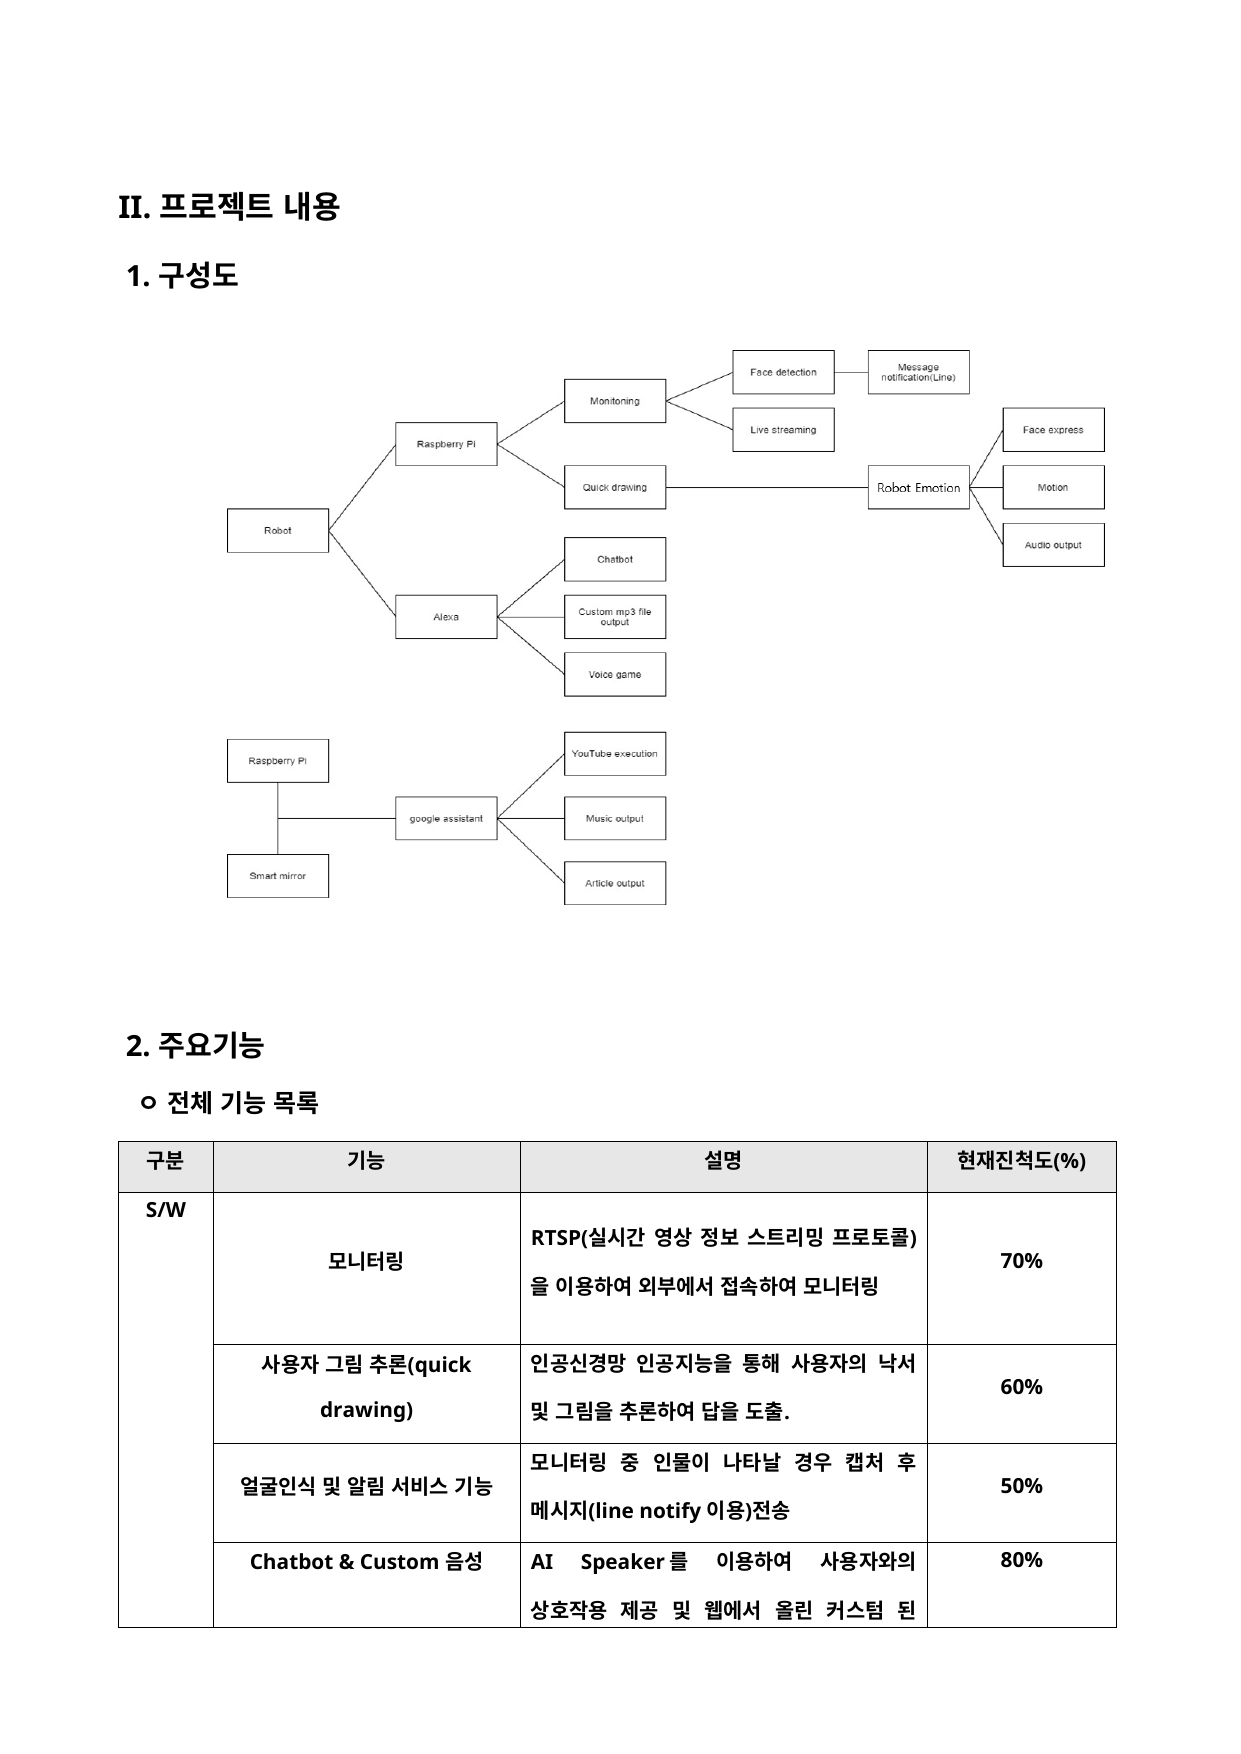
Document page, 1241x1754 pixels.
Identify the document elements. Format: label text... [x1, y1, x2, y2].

text 2. 주요기능 [118, 1022, 1122, 1064]
table_cell 모니터링 중 인물이 나타날 경우 캡처 후 메시지(line notify 이용)전송 [521, 1444, 927, 1542]
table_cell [214, 1543, 520, 1627]
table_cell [521, 1543, 927, 1627]
table_cell 인공신경망 인공지능을 통해 사용자의 낙서 및 그림을 추론하여 답을 도출. [521, 1345, 927, 1443]
table_cell 50% [928, 1444, 1116, 1542]
picture [187, 343, 1185, 917]
table_header 구분 [119, 1142, 213, 1192]
table_header 설명 [521, 1142, 927, 1192]
table_cell 얼굴인식 및 알림 서비스 기능 [214, 1444, 520, 1542]
text ㅇ 전체 기능 목록 [118, 1083, 1122, 1119]
table_cell 80% [928, 1543, 1116, 1627]
text 1. 구성도 [118, 253, 1122, 295]
table_header 기능 [214, 1142, 520, 1192]
text II. 프로젝트 내용 [118, 183, 1122, 228]
table_header 현재진척도(%) [928, 1142, 1116, 1192]
table_cell RTSP(실시간 영상 정보 스트리밍 프로토콜)을 이용하여 외부에서 접속하여 모니터링 [521, 1193, 927, 1343]
table_cell 사용자 그림 추론(quick drawing) [214, 1345, 520, 1443]
table_cell 모니터링 [214, 1193, 520, 1343]
table_cell 60% [928, 1345, 1116, 1443]
table_cell S/W [119, 1193, 213, 1627]
table_cell 70% [928, 1193, 1116, 1343]
